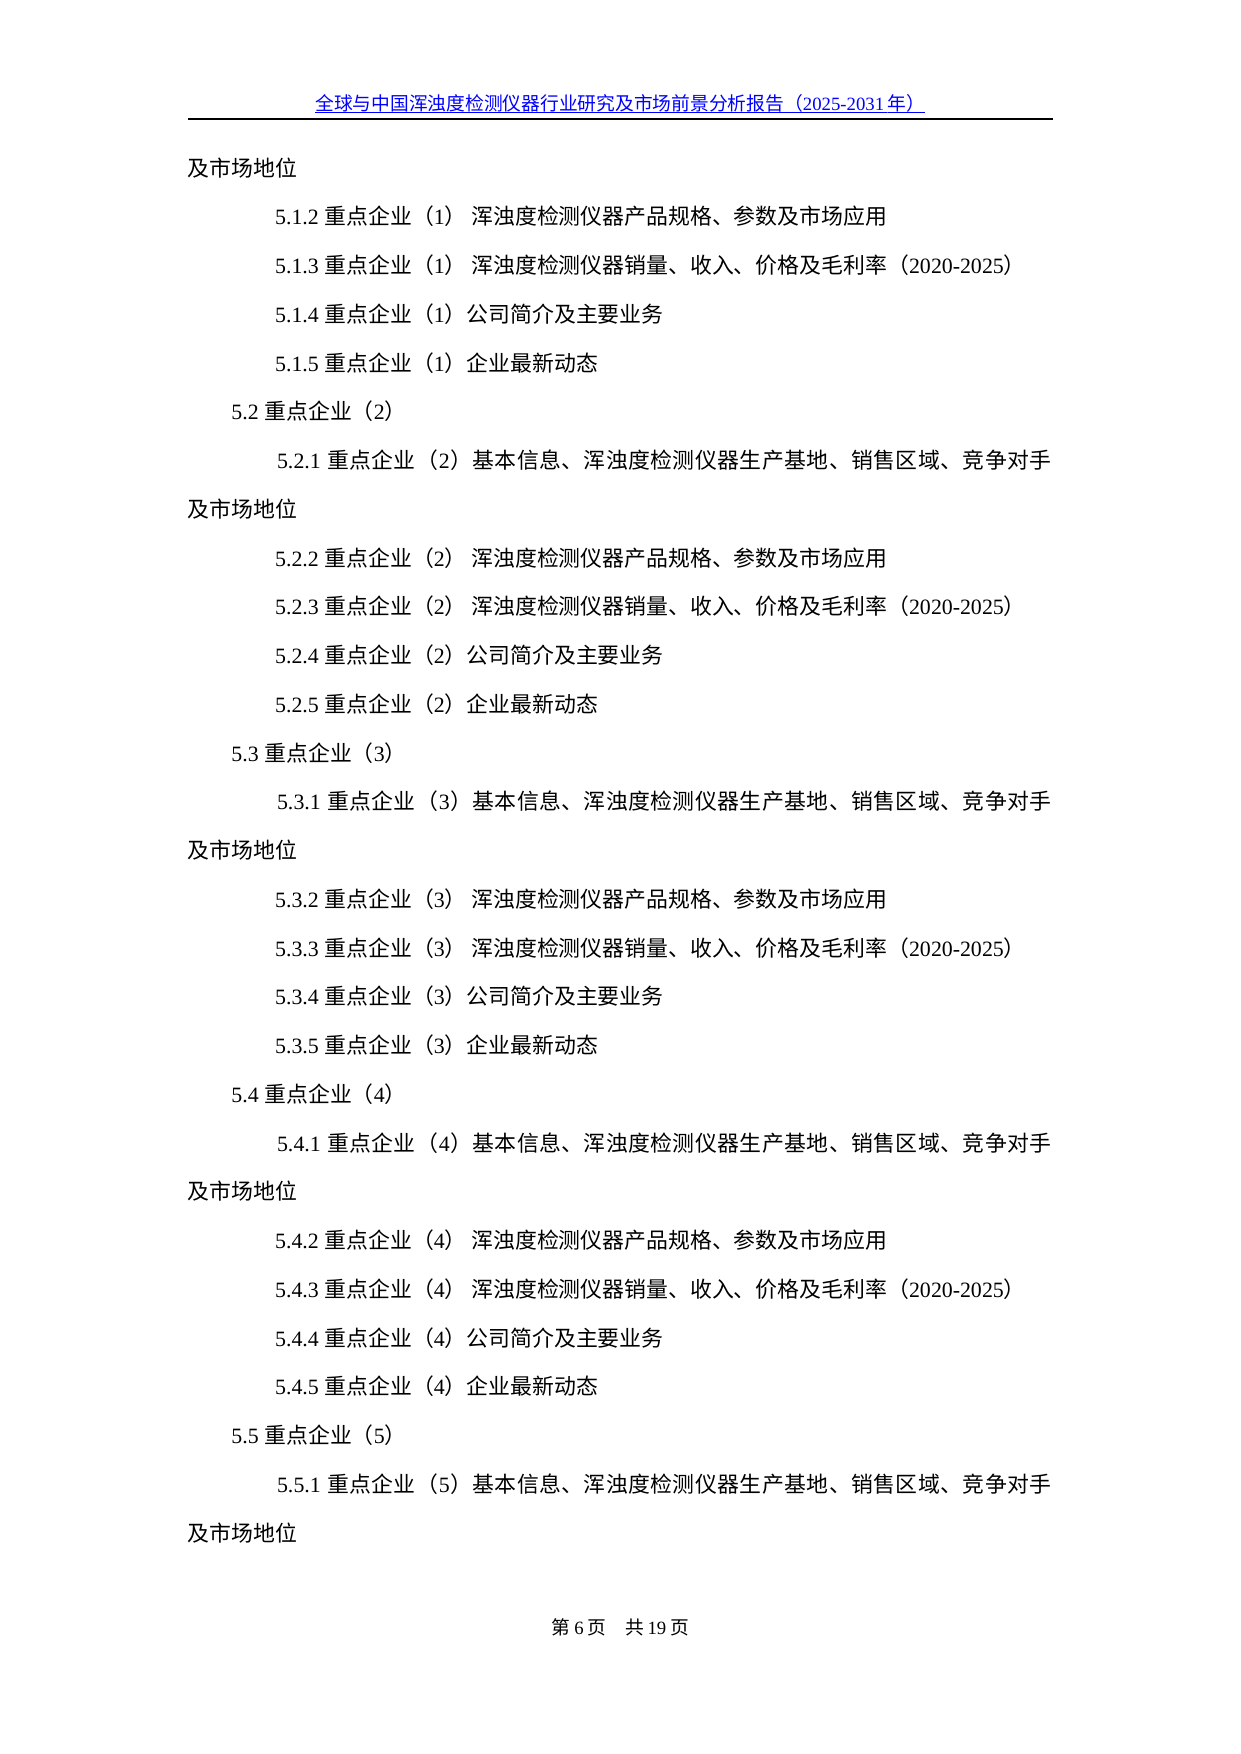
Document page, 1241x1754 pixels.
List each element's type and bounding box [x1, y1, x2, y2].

text [187, 150, 1053, 1548]
